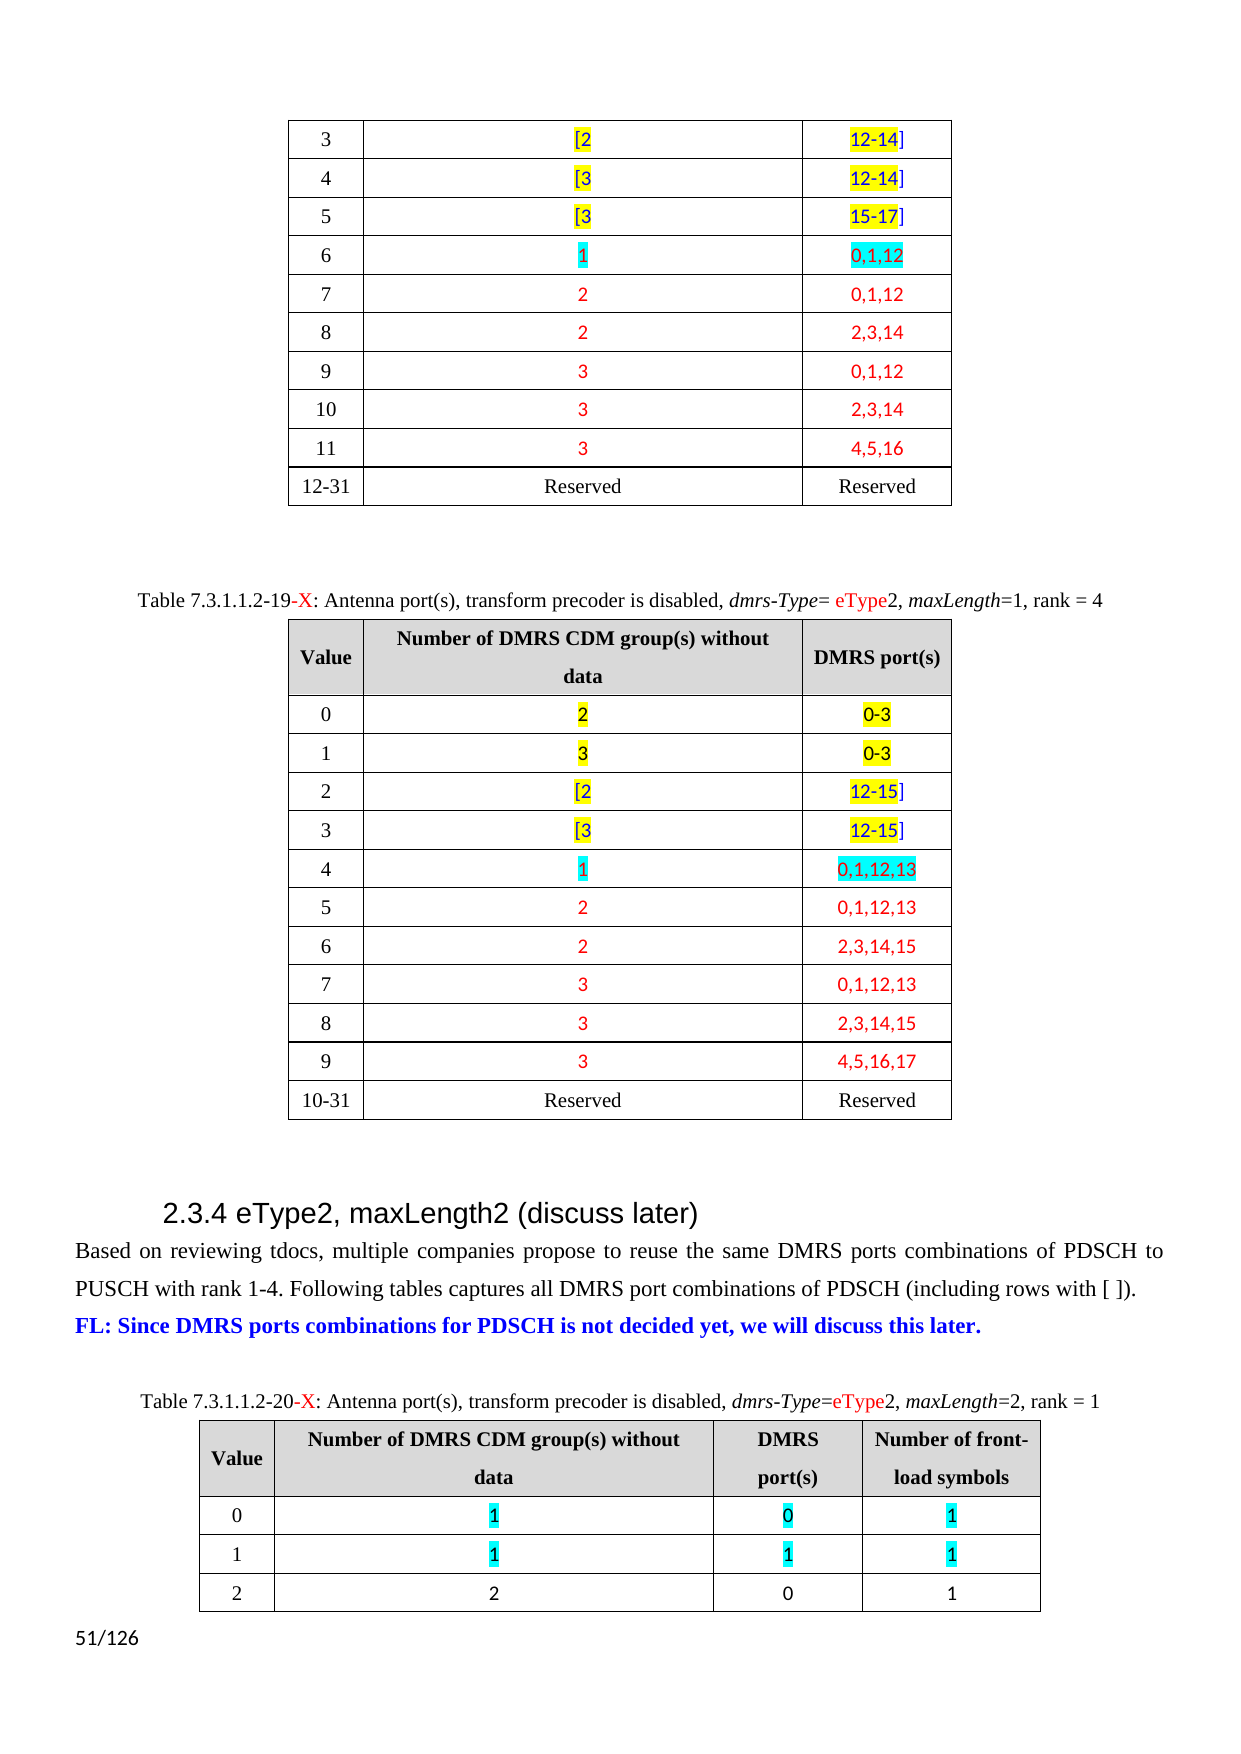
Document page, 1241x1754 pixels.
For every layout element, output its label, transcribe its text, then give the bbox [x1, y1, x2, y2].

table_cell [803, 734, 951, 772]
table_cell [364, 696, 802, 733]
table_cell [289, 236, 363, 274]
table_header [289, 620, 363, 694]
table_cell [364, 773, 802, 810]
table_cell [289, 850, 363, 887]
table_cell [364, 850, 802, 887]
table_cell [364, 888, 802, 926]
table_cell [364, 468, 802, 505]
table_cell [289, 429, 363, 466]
text Table 7.3.1.1.2-20-X: Antenna port(s), transform precoder is disabled, dmrs-Type=eType2, maxLength=2, rank = 1 [75, 1382, 1165, 1419]
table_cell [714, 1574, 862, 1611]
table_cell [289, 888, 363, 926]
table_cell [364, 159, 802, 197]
text Table 7.3.1.1.2-19-X: Antenna port(s), transform precoder is disabled, dmrs-Type= eType2, maxLength=1, rank = 4 [75, 581, 1165, 618]
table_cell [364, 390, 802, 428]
text Based on reviewing tdocs, multiple companies propose to reuse the same DMRS ports combinations of PDSCH to PUSCH with rank 1-4. Following tables captures all DMRS port combinations of PDSCH (including rows with [ ]). [75, 1232, 1165, 1307]
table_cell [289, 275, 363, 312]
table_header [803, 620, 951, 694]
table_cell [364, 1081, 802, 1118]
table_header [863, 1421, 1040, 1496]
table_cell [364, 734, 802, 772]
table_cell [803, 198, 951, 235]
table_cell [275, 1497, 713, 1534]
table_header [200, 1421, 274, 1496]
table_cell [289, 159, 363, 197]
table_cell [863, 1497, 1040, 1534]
subtitle 2.3.4 eType2, maxLength2 (discuss later) [162, 1194, 1165, 1232]
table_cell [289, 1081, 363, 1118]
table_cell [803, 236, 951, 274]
text FL: Since DMRS ports combinations for PDSCH is not decided yet, we will discuss this later. [75, 1307, 1165, 1344]
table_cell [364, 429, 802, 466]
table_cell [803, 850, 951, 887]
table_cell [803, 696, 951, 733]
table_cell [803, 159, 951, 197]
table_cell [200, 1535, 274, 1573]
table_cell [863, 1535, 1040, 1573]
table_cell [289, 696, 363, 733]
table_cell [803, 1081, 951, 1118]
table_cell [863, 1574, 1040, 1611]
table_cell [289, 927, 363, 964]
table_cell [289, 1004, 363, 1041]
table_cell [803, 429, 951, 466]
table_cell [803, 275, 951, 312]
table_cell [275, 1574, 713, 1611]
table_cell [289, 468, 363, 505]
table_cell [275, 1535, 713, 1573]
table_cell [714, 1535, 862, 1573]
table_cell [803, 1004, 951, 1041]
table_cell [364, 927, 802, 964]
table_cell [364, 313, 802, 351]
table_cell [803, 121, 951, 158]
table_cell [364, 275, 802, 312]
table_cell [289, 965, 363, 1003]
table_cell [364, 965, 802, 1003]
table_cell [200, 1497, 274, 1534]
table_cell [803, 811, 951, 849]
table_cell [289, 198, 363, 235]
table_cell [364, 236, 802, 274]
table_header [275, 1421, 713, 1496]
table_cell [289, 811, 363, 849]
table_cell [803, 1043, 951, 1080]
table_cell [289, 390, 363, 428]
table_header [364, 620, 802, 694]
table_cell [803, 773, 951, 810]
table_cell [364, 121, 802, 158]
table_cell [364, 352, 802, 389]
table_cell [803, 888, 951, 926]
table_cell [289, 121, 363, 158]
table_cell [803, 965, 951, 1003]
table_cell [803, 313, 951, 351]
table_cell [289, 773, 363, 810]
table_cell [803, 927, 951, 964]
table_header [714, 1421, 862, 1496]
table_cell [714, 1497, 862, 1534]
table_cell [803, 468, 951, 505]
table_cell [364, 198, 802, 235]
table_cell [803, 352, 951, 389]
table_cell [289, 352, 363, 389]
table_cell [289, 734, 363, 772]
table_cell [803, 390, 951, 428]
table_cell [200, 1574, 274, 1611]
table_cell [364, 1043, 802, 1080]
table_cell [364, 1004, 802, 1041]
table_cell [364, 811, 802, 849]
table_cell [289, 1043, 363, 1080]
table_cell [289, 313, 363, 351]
